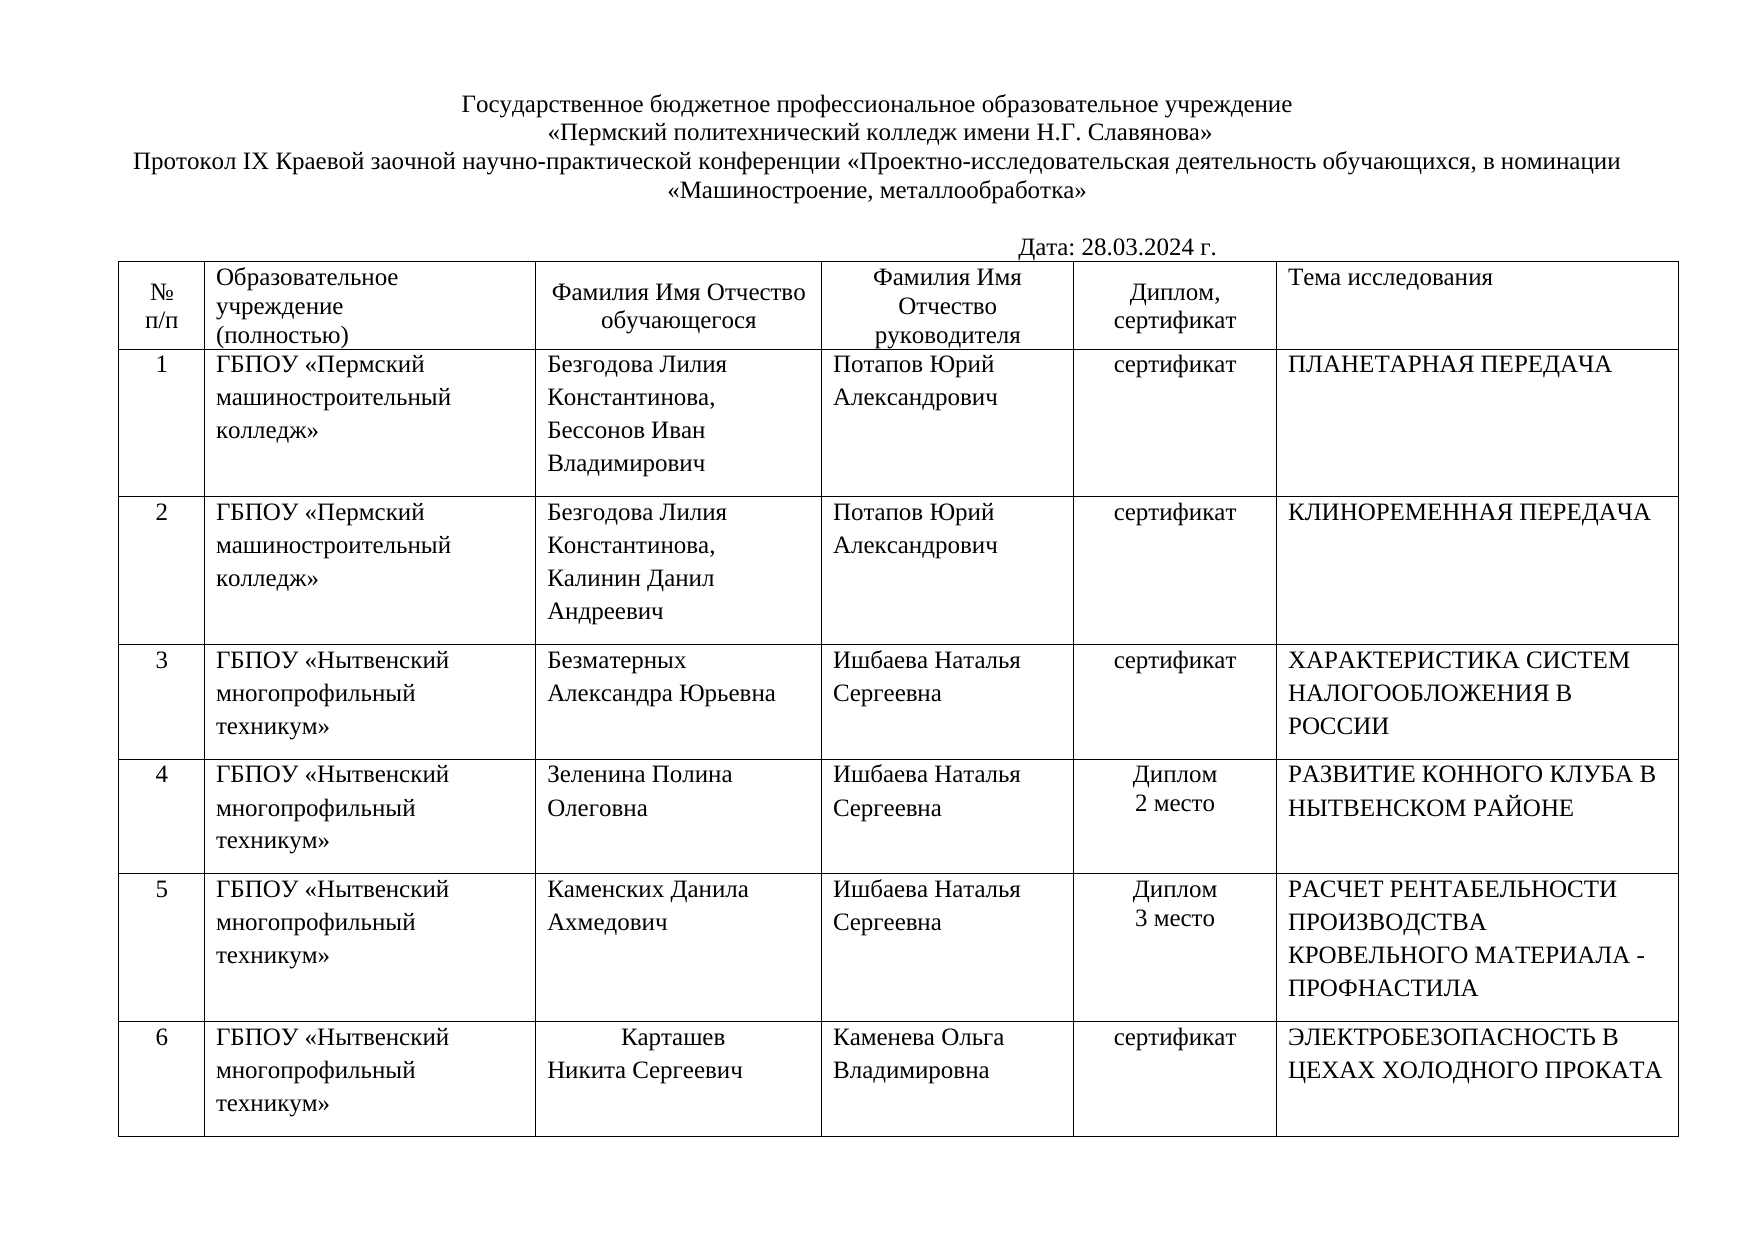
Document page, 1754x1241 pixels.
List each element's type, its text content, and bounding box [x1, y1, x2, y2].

table_cell КЛИНОРЕМЕННАЯ ПЕРЕДАЧА [1277, 497, 1678, 644]
table_cell Безгодова Лилия Константинова, Бессонов Иван Владимирович [536, 350, 821, 496]
table_cell ГБПОУ «Нытвенский многопрофильный техникум» [205, 874, 535, 1021]
table_header № п/п [119, 262, 204, 348]
table_cell 4 [119, 760, 204, 873]
table_cell Безматерных Александра Юрьевна [536, 645, 821, 758]
table_cell ГБПОУ «Пермский машиностроительный колледж» [205, 350, 535, 496]
table_header Образовательное учреждение (полностью) [205, 262, 535, 348]
table_cell Диплом 2 место [1074, 760, 1276, 873]
table_cell Безгодова Лилия Константинова, Калинин Данил Андреевич [536, 497, 821, 644]
text Дата: 28.03.2024 г. [118, 232, 1519, 261]
table_header Диплом, сертификат [1074, 262, 1276, 348]
table_cell Потапов Юрий Александрович [822, 497, 1073, 644]
table_header Фамилия Имя Отчество руководителя [822, 262, 1073, 348]
text «Пермский политехнический колледж имени Н.Г. Славянова» [118, 117, 1636, 146]
table_cell сертификат [1074, 645, 1276, 758]
table_cell РАЗВИТИЕ КОННОГО КЛУБА В НЫТВЕНСКОМ РАЙОНЕ [1277, 760, 1678, 873]
table_cell Зеленина Полина Олеговна [536, 760, 821, 873]
table_cell сертификат [1074, 350, 1276, 496]
table_cell ХАРАКТЕРИСТИКА СИСТЕМ НАЛОГООБЛОЖЕНИЯ В РОССИИ [1277, 645, 1678, 758]
table_cell Ишбаева Наталья Сергеевна [822, 874, 1073, 1021]
text Государственное бюджетное профессиональное образовательное учреждение [118, 89, 1636, 117]
text Протокол IХ Краевой заочной научно-практической конференции «Проектно-исследовательская деятельность обучающихся, в номинации «Машиностроение, металлообработка» [118, 146, 1636, 204]
table_cell 5 [119, 874, 204, 1021]
table_cell 3 [119, 645, 204, 758]
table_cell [205, 1022, 535, 1136]
table_cell Каменских Данила Ахмедович [536, 874, 821, 1021]
table_cell Диплом 3 место [1074, 874, 1276, 1021]
table_cell Карташев Никита Сергеевич [536, 1022, 821, 1136]
table_cell 6 [119, 1022, 204, 1136]
table_cell 1 [119, 350, 204, 496]
table_cell ПЛАНЕТАРНАЯ ПЕРЕДАЧА [1277, 350, 1678, 496]
table_cell 2 [119, 497, 204, 644]
table_cell Потапов Юрий Александрович [822, 350, 1073, 496]
table_cell Ишбаева Наталья Сергеевна [822, 760, 1073, 873]
table_header Тема исследования [1277, 262, 1678, 348]
table_cell ЭЛЕКТРОБЕЗОПАСНОСТЬ В ЦЕХАХ ХОЛОДНОГО ПРОКАТА [1277, 1022, 1678, 1136]
table_header Фамилия Имя Отчество обучающегося [536, 262, 821, 348]
table_cell сертификат [1074, 497, 1276, 644]
table_cell сертификат [1074, 1022, 1276, 1136]
table_cell ГБПОУ «Нытвенский многопрофильный техникум» [205, 760, 535, 873]
table_cell Каменева Ольга Владимировна [822, 1022, 1073, 1136]
table_cell ГБПОУ «Нытвенский многопрофильный техникум» [205, 645, 535, 758]
table_cell РАСЧЕТ РЕНТАБЕЛЬНОСТИ ПРОИЗВОДСТВА КРОВЕЛЬНОГО МАТЕРИАЛА - ПРОФНАСТИЛА [1277, 874, 1678, 1021]
table_cell ГБПОУ «Пермский машиностроительный колледж» [205, 497, 535, 644]
table_cell Ишбаева Наталья Сергеевна [822, 645, 1073, 758]
